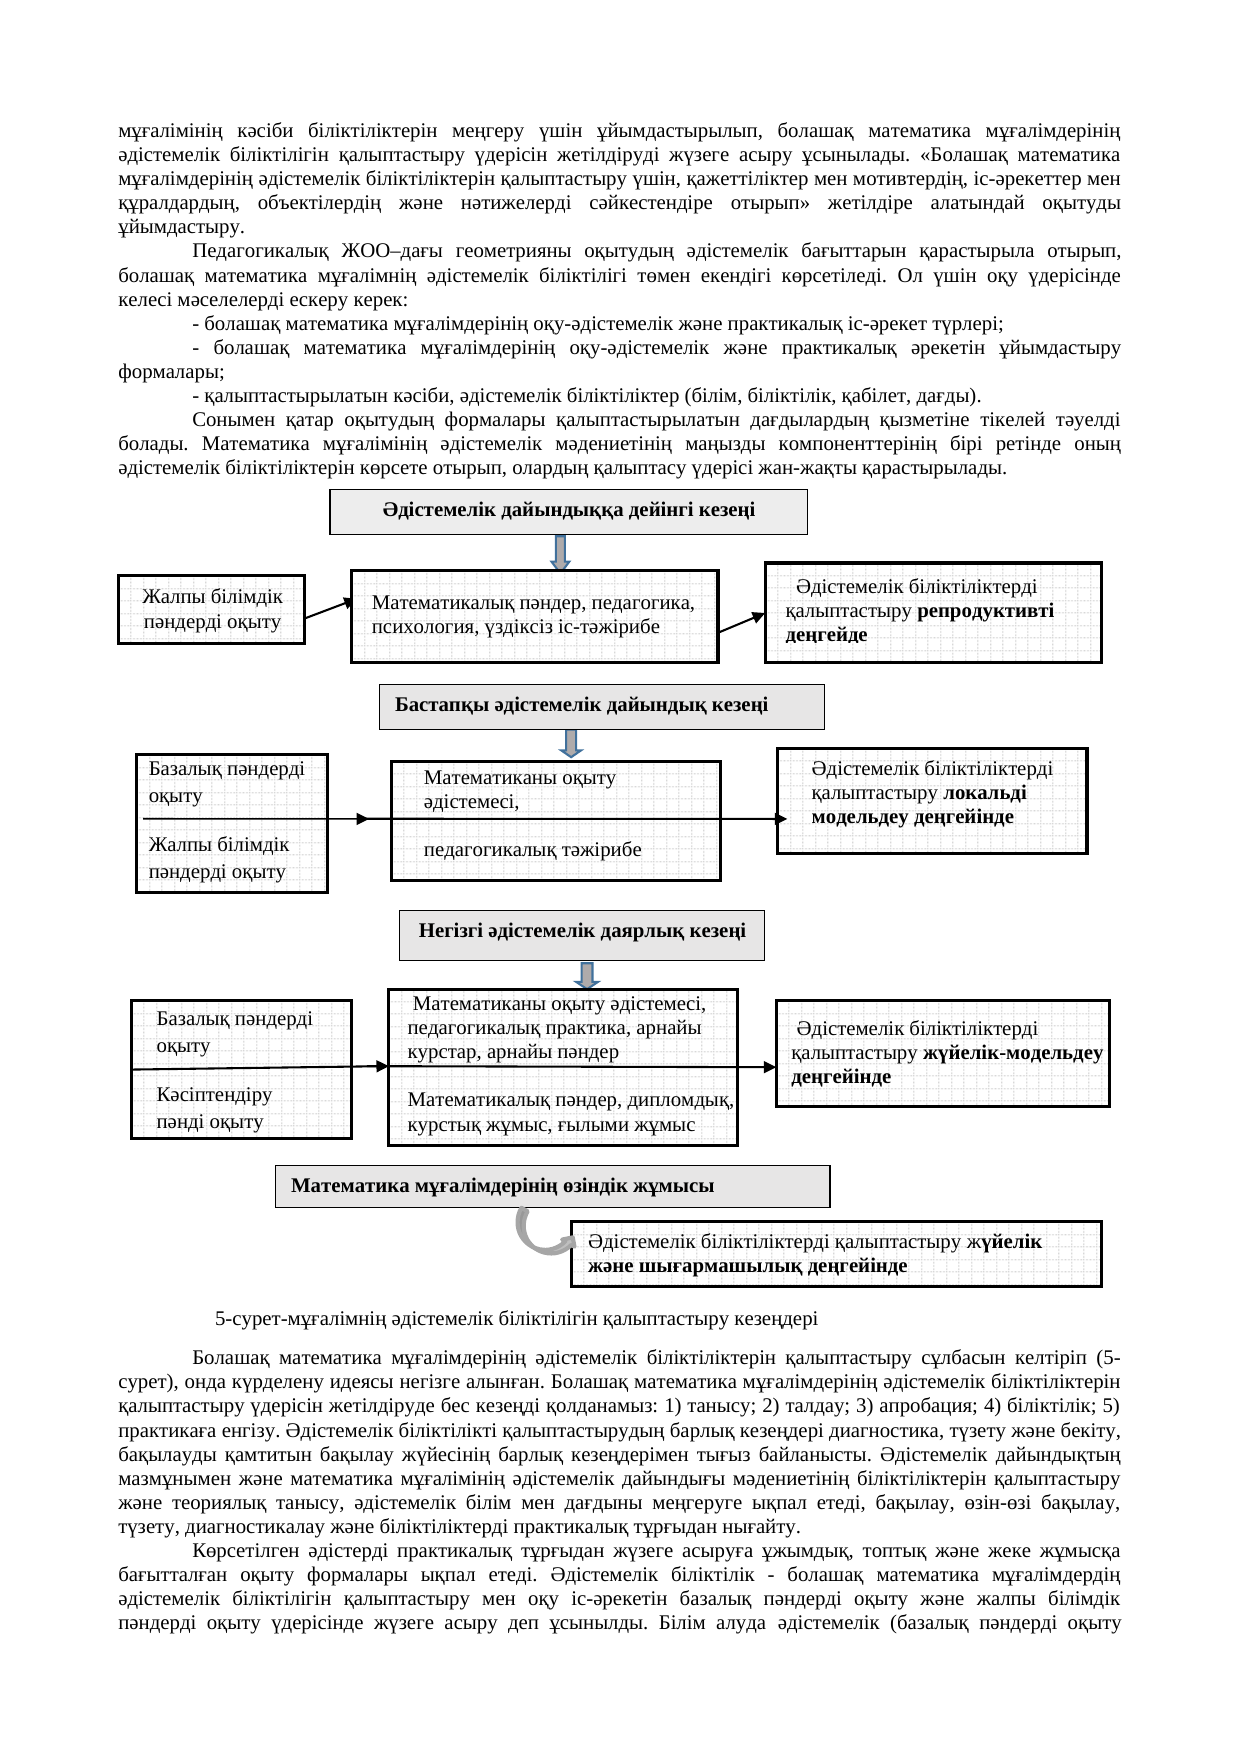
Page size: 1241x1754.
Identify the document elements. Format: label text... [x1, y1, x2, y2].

text Болашақ математика мұғалімдерінің әдістемелік біліктіліктерін қалыптастыру сұлбасын келтіріп (5-сурет), онда күрделену идеясы негізге алынған. Болашақ математика мұғалімдерінің әдістемелік біліктіліктерін қалыптастыру үдерісін жетілдіруде бес кезеңді қолданамыз: 1) танысу; 2) талдау; 3) апробация; 4) біліктілік; 5) практикаға енгізу. Әдістемелік біліктілікті қалыптастырудың барлық кезеңдері диагностика, түзету және бекіту, бақылауды қамтитын бақылау жүйесінің барлық кезеңдерімен тығыз байланысты. Әдістемелік дайындықтың мазмұнымен және математика мұғалімінің әдістемелік дайындығы мәдениетінің біліктіліктерін қалыптастыру және теориялық танысу, әдістемелік білім мен дағдыны меңгеруге ықпал етеді, бақылау, өзін-өзі бақылау, түзету, диагностикалау және біліктіліктерді практикалық тұрғыдан нығайту. [118, 1345, 1122, 1538]
picture [138, 756, 326, 891]
picture [778, 1002, 1108, 1105]
picture [390, 991, 736, 1066]
text Педагогикалық ЖОО–дағы геометрияны оқытудың әдістемелік бағыттарын қарастырыла отырып, болашақ математика мұғалімнің әдістемелік біліктілігі төмен екендігі көрсетіледі. Ол үшін оқу үдерісінде келесі мәселелерді ескеру керек: [118, 238, 1122, 311]
text - болашақ математика мұғалімдерінің оқу-әдістемелік және практикалық іс-әрекет түрлері; [118, 311, 1122, 335]
text - болашақ математика мұғалімдерінің оқу-әдістемелік және практикалық әрекетін ұйымдастыру формалары; [118, 335, 1122, 383]
picture [393, 763, 719, 817]
picture [573, 1223, 1100, 1285]
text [118, 118, 1122, 238]
picture [393, 820, 719, 879]
text Сонымен қатар оқытудың формалары қалыптастырылатын дағдылардың қызметіне тікелей тәуелді болады. Математика мұғалімінің әдістемелік мәдениетінің маңызды компоненттерінің бірі ретінде оның әдістемелік біліктіліктерін көрсете отырып, олардың қалыптасу үдерісі жан-жақты қарастырылады. [118, 407, 1122, 479]
picture [353, 572, 716, 661]
text - қалыптастырылатын кәсіби, әдістемелік біліктіліктер (білім, біліктілік, қабілет, дағды). [118, 383, 1122, 407]
picture [779, 750, 1085, 852]
picture [390, 1068, 736, 1144]
picture [133, 1068, 350, 1137]
picture [767, 565, 1100, 661]
picture [120, 577, 303, 642]
picture [133, 1002, 350, 1068]
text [118, 1538, 1122, 1634]
